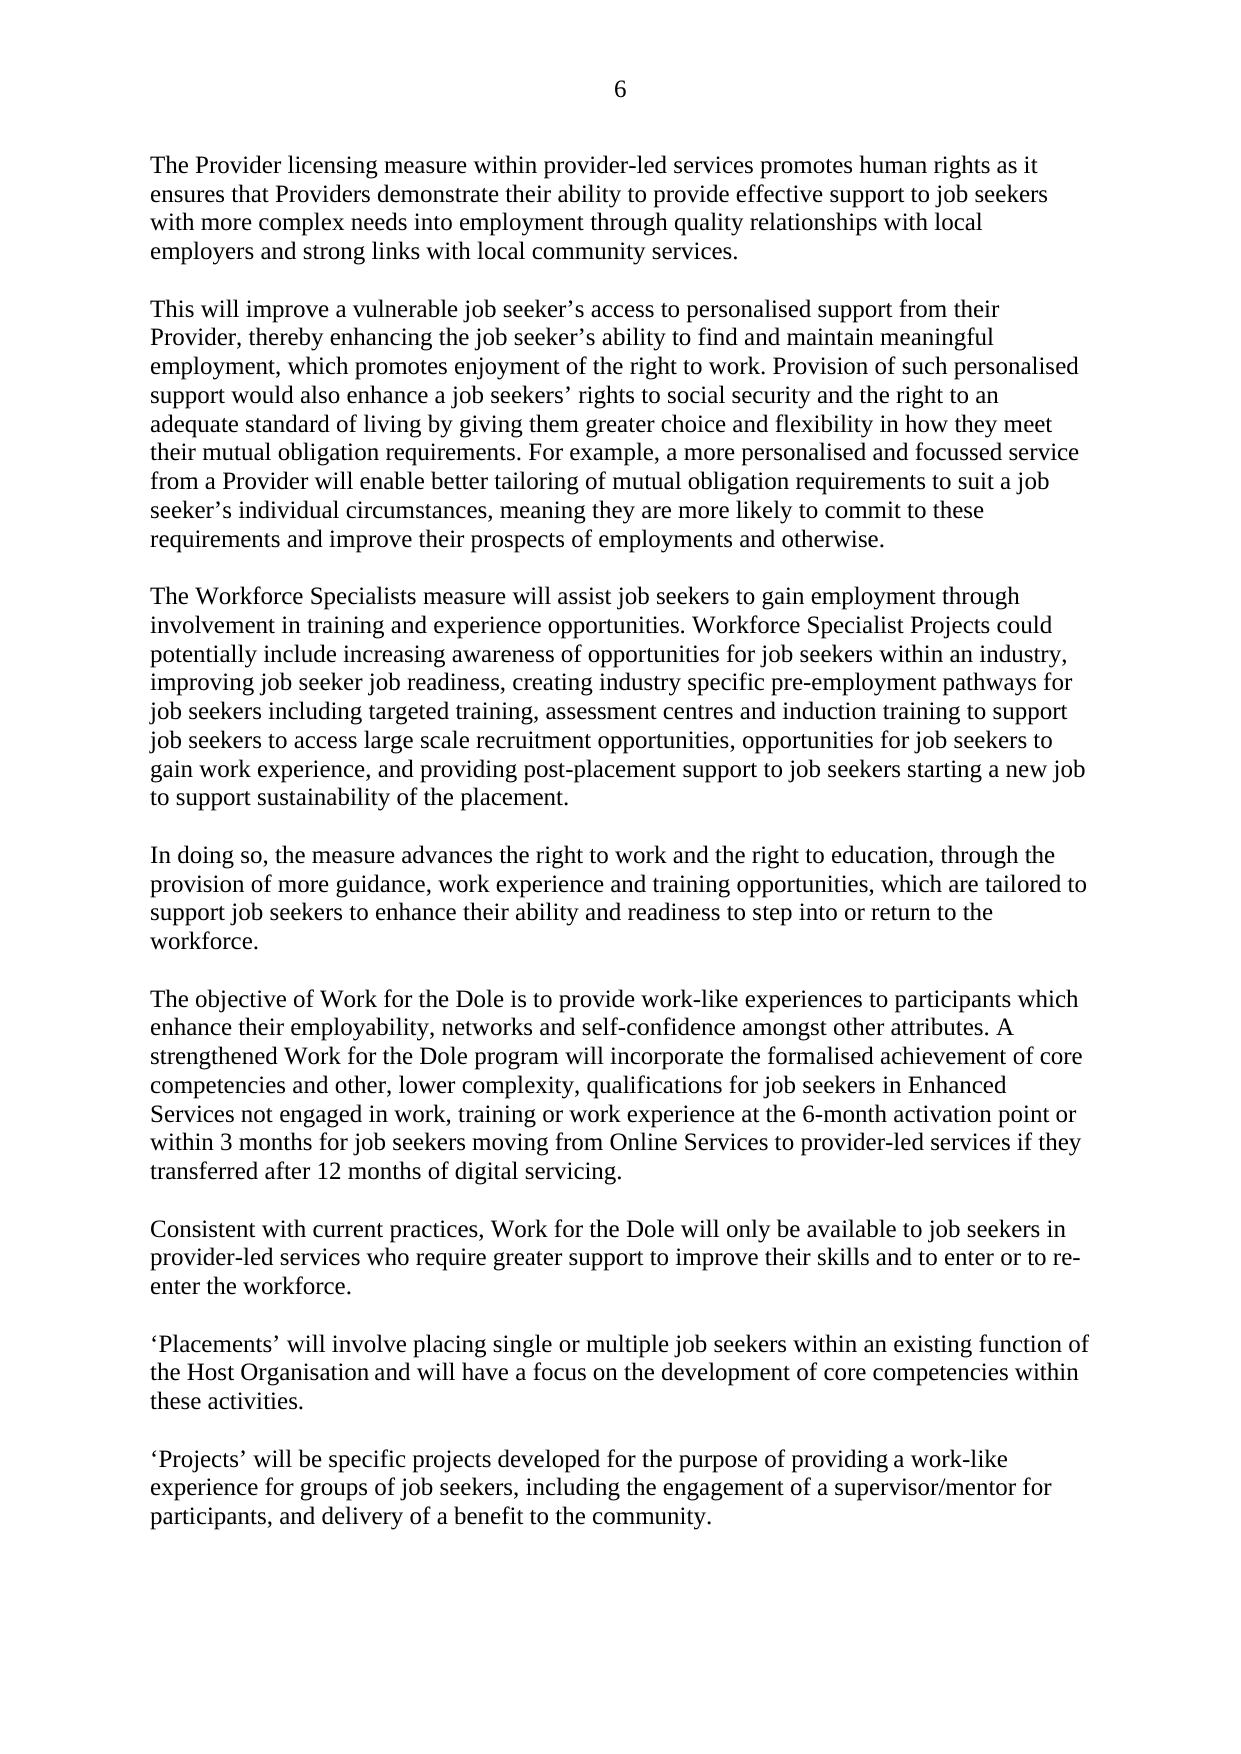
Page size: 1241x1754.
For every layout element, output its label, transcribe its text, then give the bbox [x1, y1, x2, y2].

text ‘Projects’ will be specific projects developed for the purpose of providing a work-like experience for groups of job seekers, including the engagement of a supervisor/mentor for participants, and delivery of a benefit to the community. [150, 1444, 1090, 1530]
text The Workforce Specialists measure will assist job seekers to gain employment through involvement in training and experience opportunities. Workforce Specialist Projects could potentially include increasing awareness of opportunities for job seekers within an industry, improving job seeker job readiness, creating industry specific pre-employment pathways for job seekers including targeted training, assessment centres and induction training to support job seekers to access large scale recruitment opportunities, opportunities for job seekers to gain work experience, and providing post-placement support to job seekers starting a new job to support sustainability of the placement. [150, 581, 1090, 811]
text This will improve a vulnerable job seeker’s access to personalised support from their Provider, thereby enhancing the job seeker’s ability to find and maintain meaningful employment, which promotes enjoyment of the right to work. Provision of such personalised support would also enhance a job seekers’ rights to social security and the right to an adequate standard of living by giving them greater choice and flexibility in how they meet their mutual obligation requirements. For example, a more personalised and focussed service from a Provider will enable better tailoring of mutual obligation requirements to suit a job seeker’s individual circumstances, meaning they are more likely to commit to these requirements and improve their prospects of employments and otherwise. [150, 294, 1090, 552]
text In doing so, the measure advances the right to work and the right to education, through the provision of more guidance, work experience and training opportunities, which are tailored to support job seekers to enhance their ability and readiness to step into or return to the workforce. [150, 840, 1090, 955]
text The objective of Work for the Dole is to provide work-like experiences to participants which enhance their employability, networks and self-confidence amongst other attributes. A strengthened Work for the Dole program will incorporate the formalised achievement of core competencies and other, lower complexity, qualifications for job seekers in Enhanced Services not engaged in work, training or work experience at the 6-month activation point or within 3 months for job seekers moving from Online Services to provider-led services if they transferred after 12 months of digital servicing. [150, 984, 1090, 1185]
text The Provider licensing measure within provider-led services promotes human rights as it ensures that Providers demonstrate their ability to provide effective support to job seekers with more complex needs into employment through quality relationships with local employers and strong links with local community services. [150, 150, 1090, 265]
text ‘Placements’ will involve placing single or multiple job seekers within an existing function of the Host Organisation and will have a focus on the development of core competencies within these activities. [150, 1329, 1090, 1415]
text Consistent with current practices, Work for the Dole will only be available to job seekers in provider-led services who require greater support to improve their skills and to enter or to re-enter the workforce. [150, 1214, 1090, 1300]
